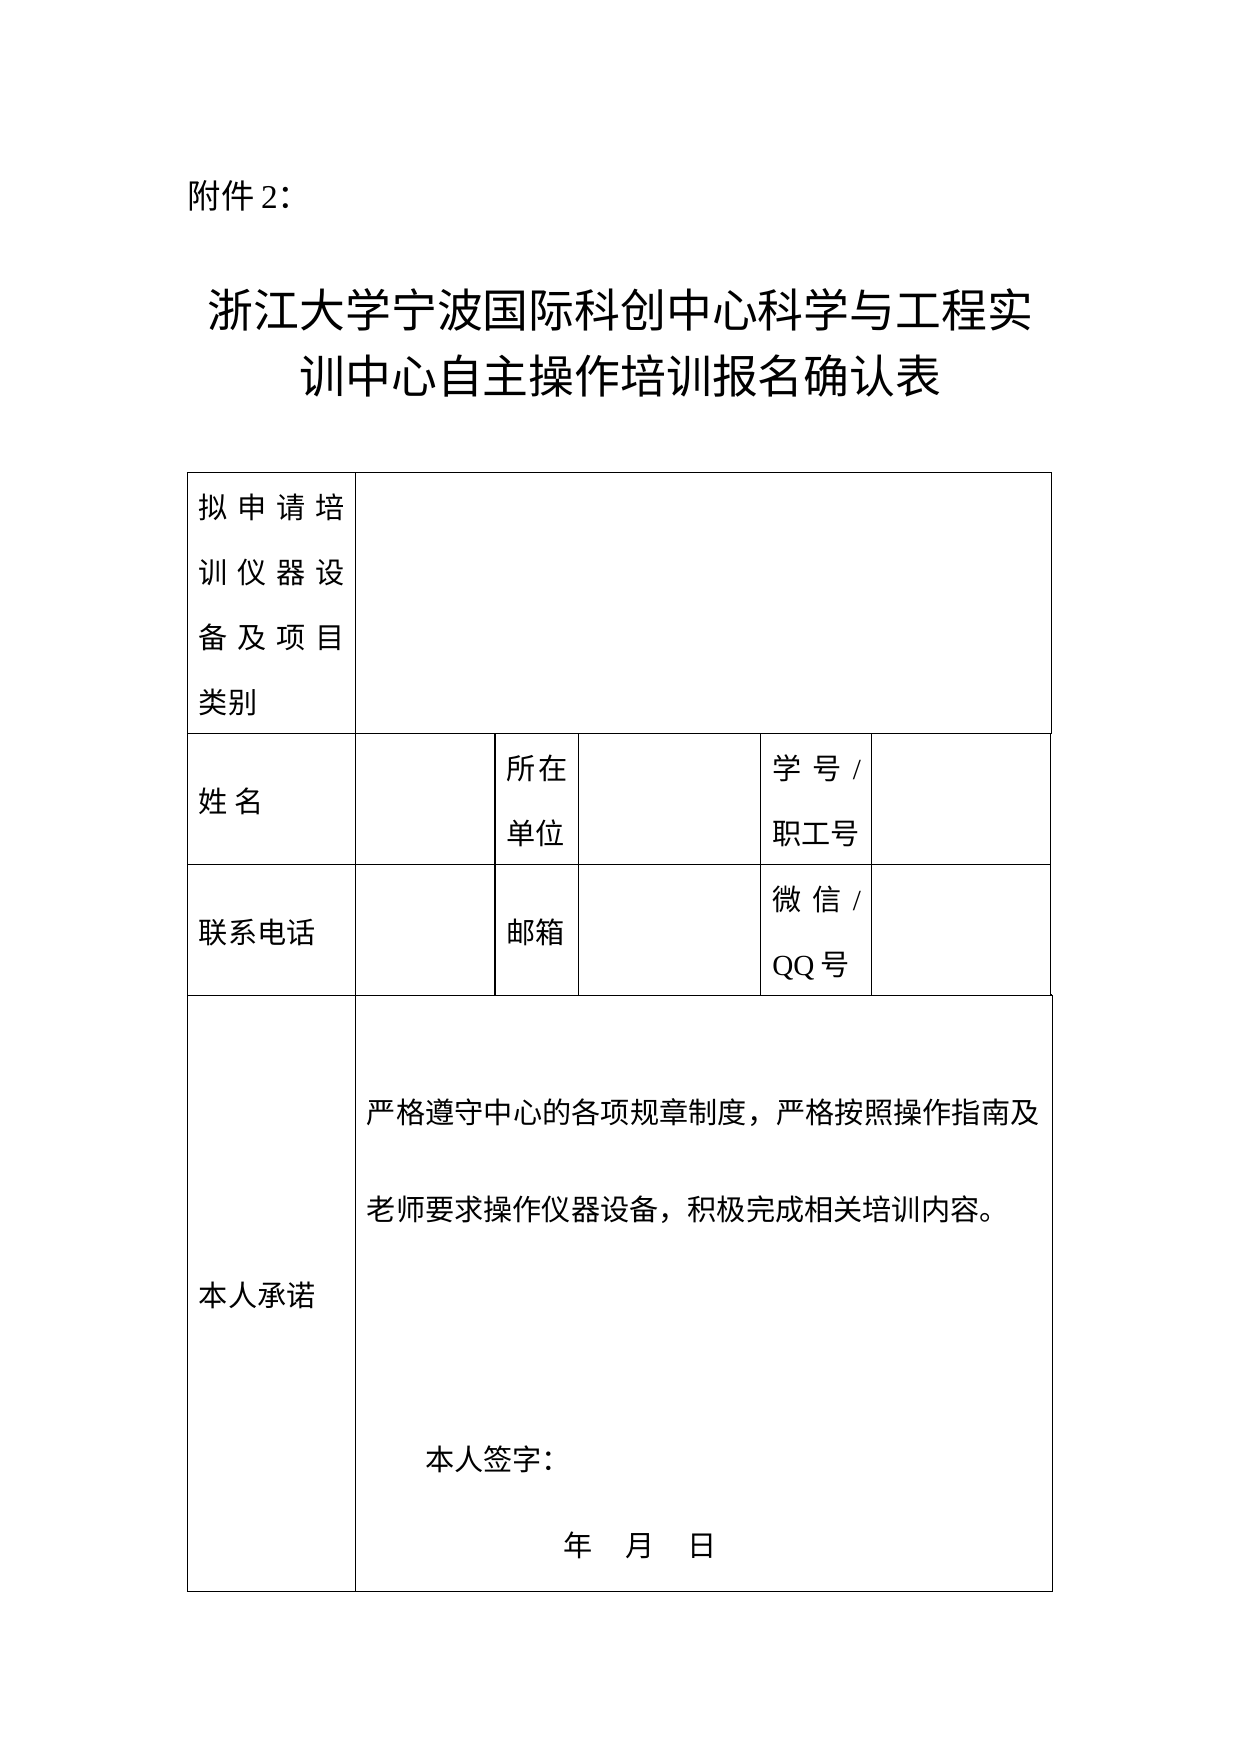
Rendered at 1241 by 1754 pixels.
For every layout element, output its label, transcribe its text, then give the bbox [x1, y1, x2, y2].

table_cell [579, 865, 760, 995]
text 附件2： [187, 162, 1053, 218]
table_header 拟申请培训仪器设备及项目类别 [188, 473, 355, 733]
text 浙江大学宁波国际科创中心科学与工程实训中心自主操作培训报名确认表 [187, 274, 1053, 407]
table_cell 学号/职工号 [761, 734, 871, 864]
table_cell [579, 734, 760, 864]
table_cell 联系电话 [188, 865, 355, 995]
table_cell 所在单位 [496, 734, 578, 864]
table_cell 姓 名 [188, 734, 355, 864]
table_cell 本人承诺 [188, 996, 355, 1591]
table_cell [356, 734, 494, 864]
table_cell 微信/QQ号 [761, 865, 871, 995]
table_cell 严格遵守中心的各项规章制度，严格按照操作指南及老师要求操作仪器设备，积极完成相关培训内容。 本人签字： 年 月 日 [356, 996, 1052, 1591]
table_cell [872, 865, 1050, 995]
table_header [356, 473, 1051, 733]
table_cell [872, 734, 1050, 864]
table_cell 邮箱 [496, 865, 578, 995]
table_cell [356, 865, 494, 995]
